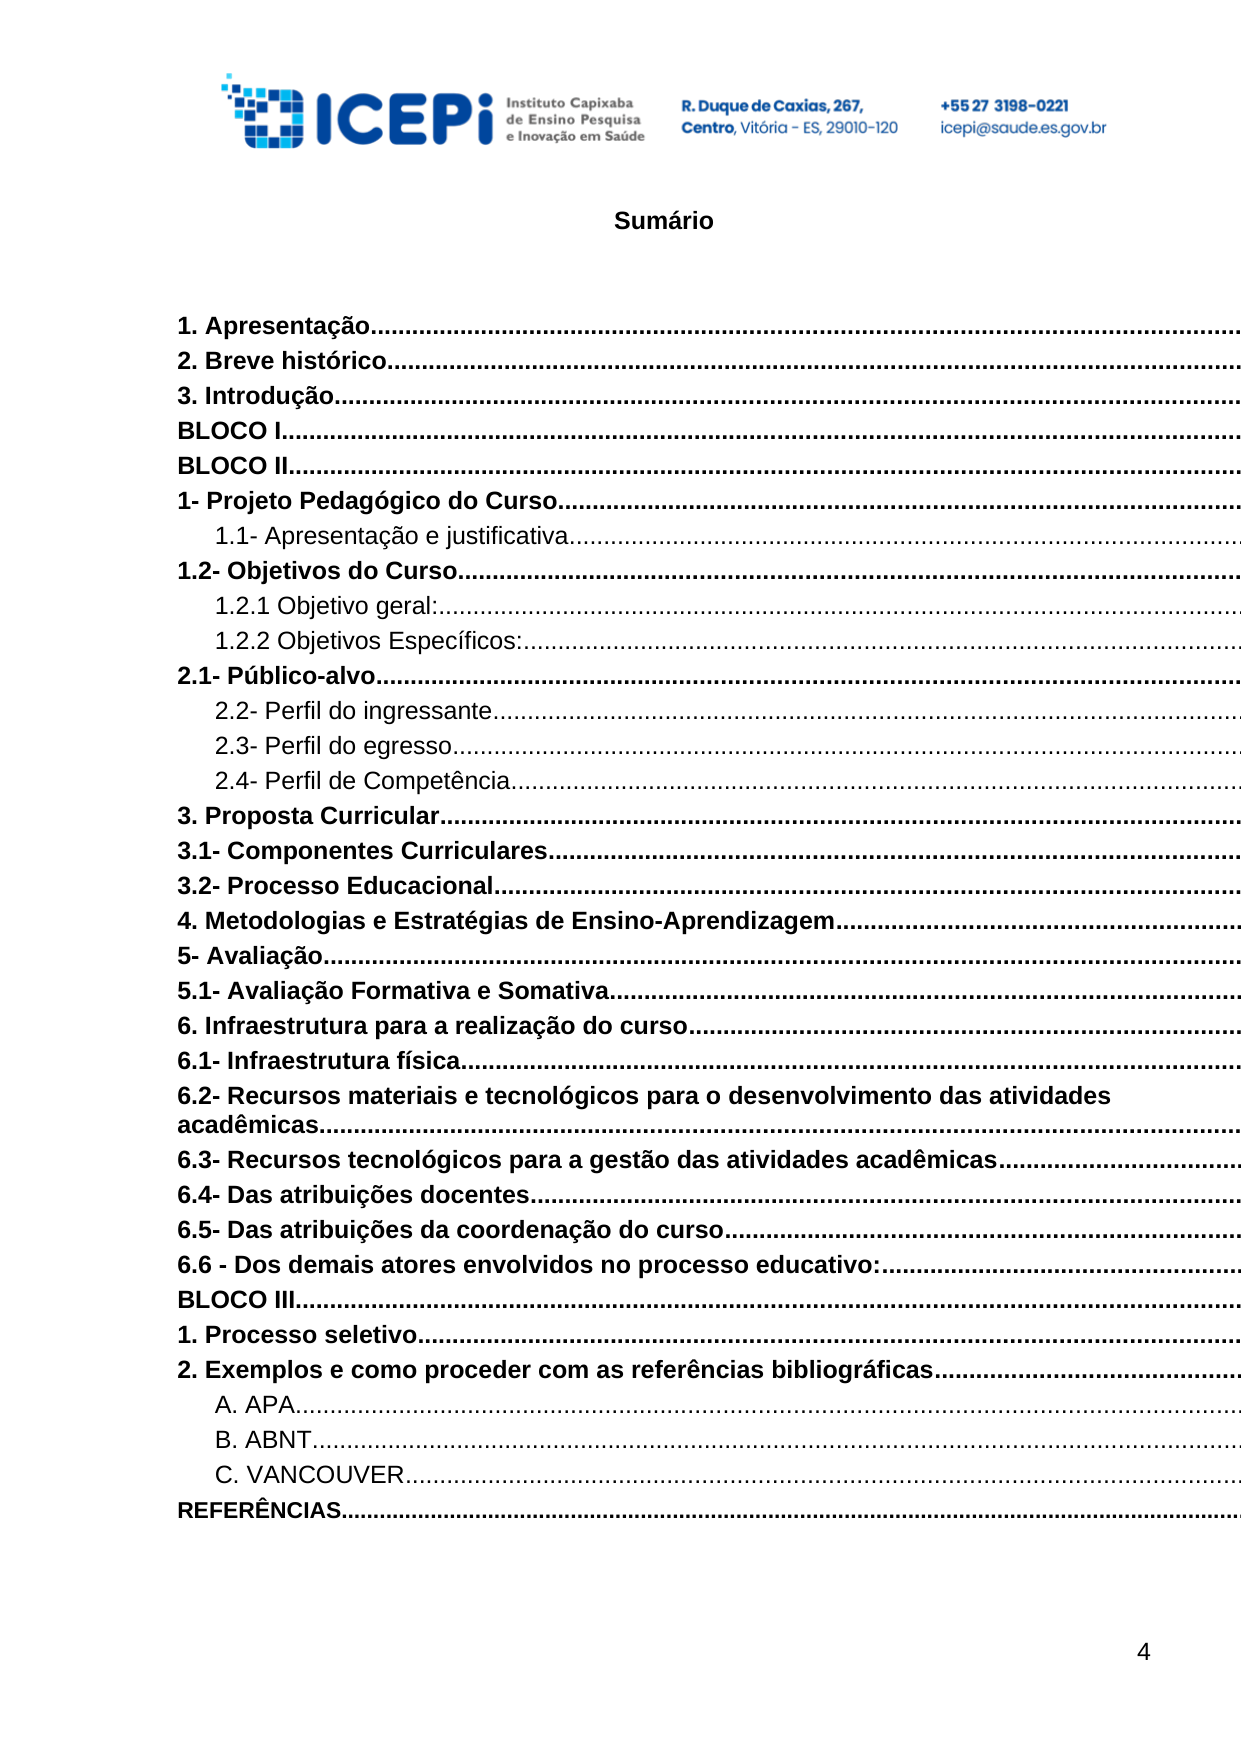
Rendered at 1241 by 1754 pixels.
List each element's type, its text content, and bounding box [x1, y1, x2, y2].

picture [221, 73, 1107, 149]
text Sumário [177, 206, 1151, 235]
